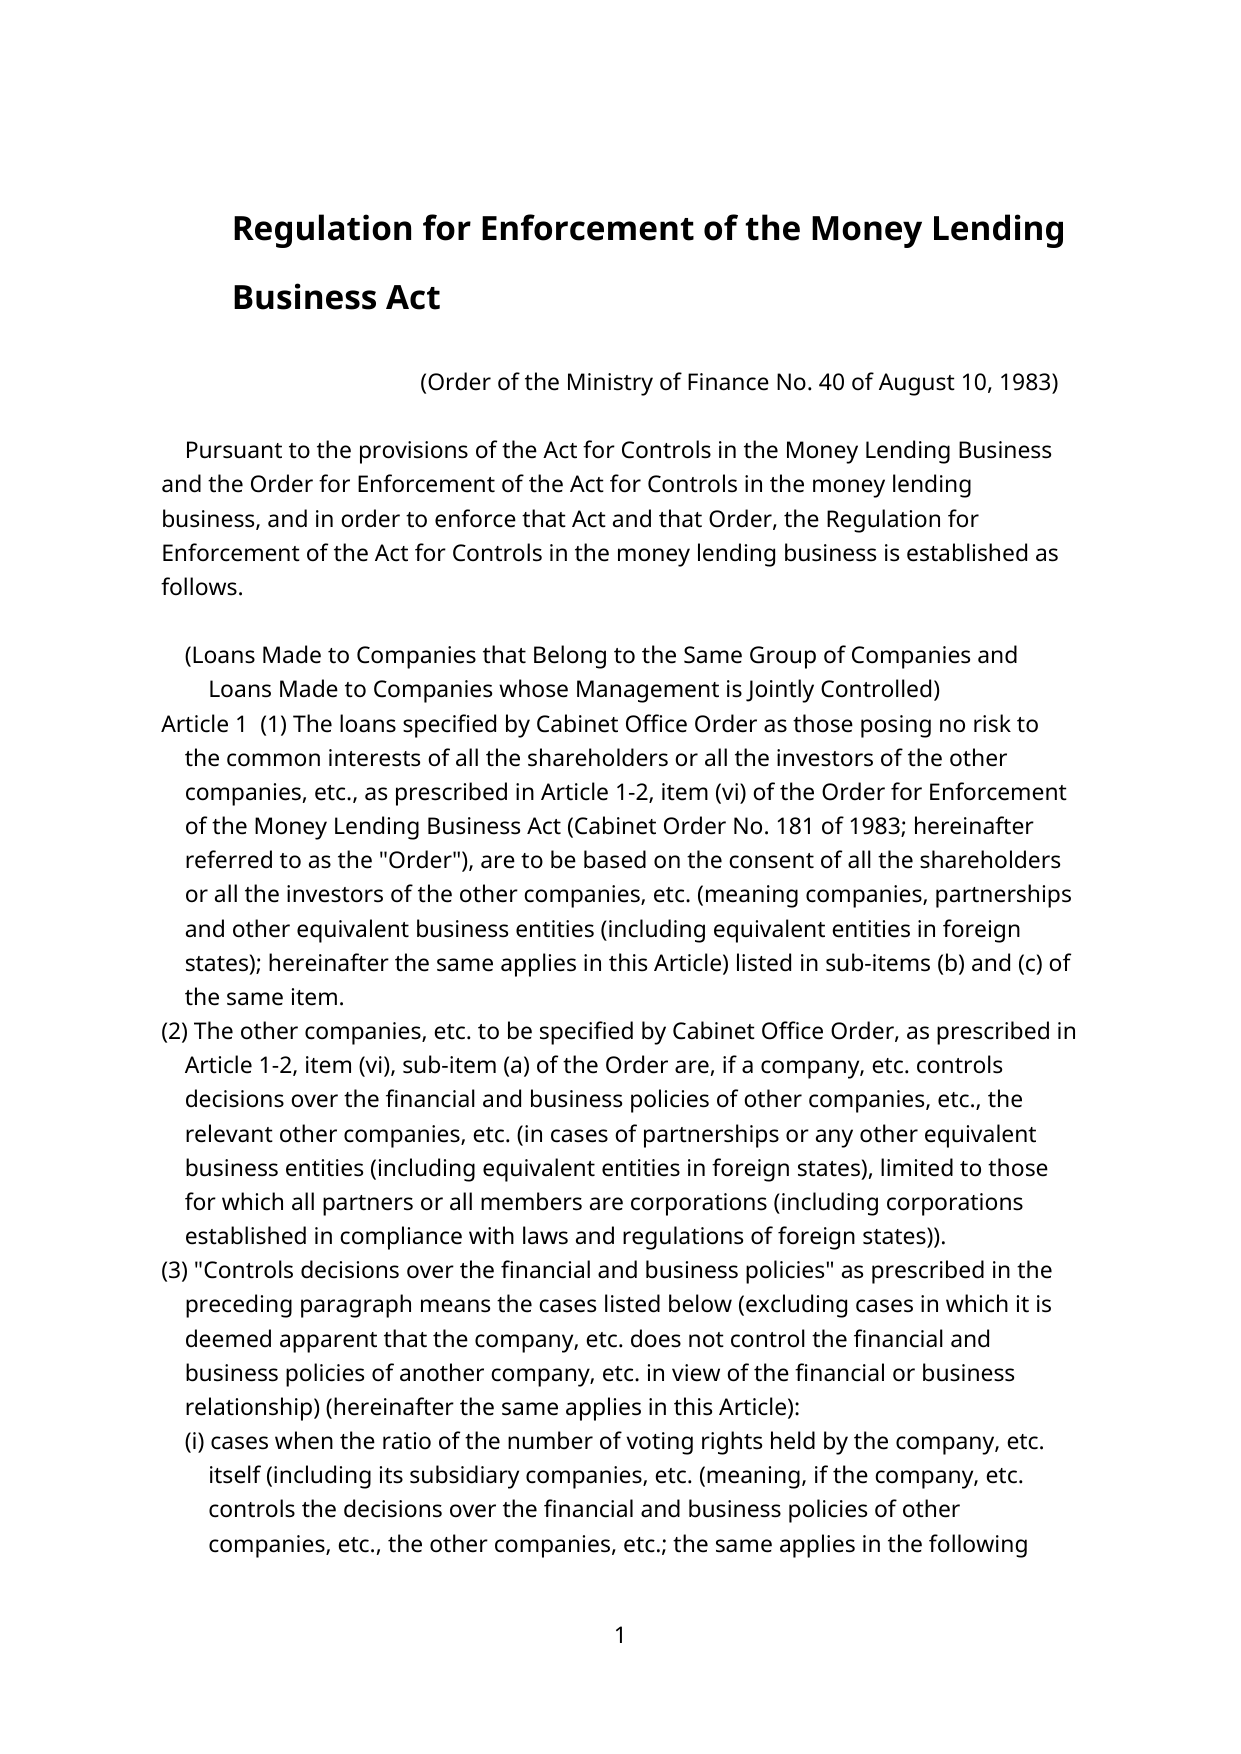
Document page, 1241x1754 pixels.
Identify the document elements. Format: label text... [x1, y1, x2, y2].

text (2) The other companies, etc. to be specified by Cabinet Office Order, as prescribed in Article 1-2, item (vi), sub-item (a) of the Order are, if a company, etc. controls decisions over the financial and business policies of other companies, etc., the relevant other companies, etc. (in cases of partnerships or any other equivalent business entities (including equivalent entities in foreign states), limited to those for which all partners or all members are corporations (including corporations established in compliance with laws and regulations of foreign states)). [161, 1014, 1079, 1253]
text Article 1 (1) The loans specified by Cabinet Office Order as those posing no risk to the common interests of all the shareholders or all the investors of the other companies, etc., as prescribed in Article 1-2, item (vi) of the Order for Enforcement of the Money Lending Business Act (Cabinet Order No. 181 of 1983; hereinafter referred to as the "Order"), are to be based on the consent of all the shareholders or all the investors of the other companies, etc. (meaning companies, partnerships and other equivalent business entities (including equivalent entities in foreign states); hereinafter the same applies in this Article) listed in sub-items (b) and (c) of the same item. [161, 706, 1079, 1014]
text Regulation for Enforcement of the Money Lending Business Act [230, 194, 1079, 330]
text Pursuant to the provisions of the Act for Controls in the Money Lending Business and the Order for Enforcement of the Act for Controls in the money lending business, and in order to enforce that Act and that Order, the Regulation for Enforcement of the Act for Controls in the money lending business is established as follows. [161, 433, 1079, 604]
text (Order of the Ministry of Finance No. 40 of August 10, 1983) [161, 364, 1079, 399]
text (Loans Made to Companies that Belong to the Same Group of Companies and Loans Made to Companies whose Management is Jointly Controlled) [184, 638, 1079, 706]
text (3) "Controls decisions over the financial and business policies" as prescribed in the preceding paragraph means the cases listed below (excluding cases in which it is deemed apparent that the company, etc. does not control the financial and business policies of another company, etc. in view of the financial or business relationship) (hereinafter the same applies in this Article): [161, 1253, 1079, 1424]
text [184, 1424, 1079, 1560]
